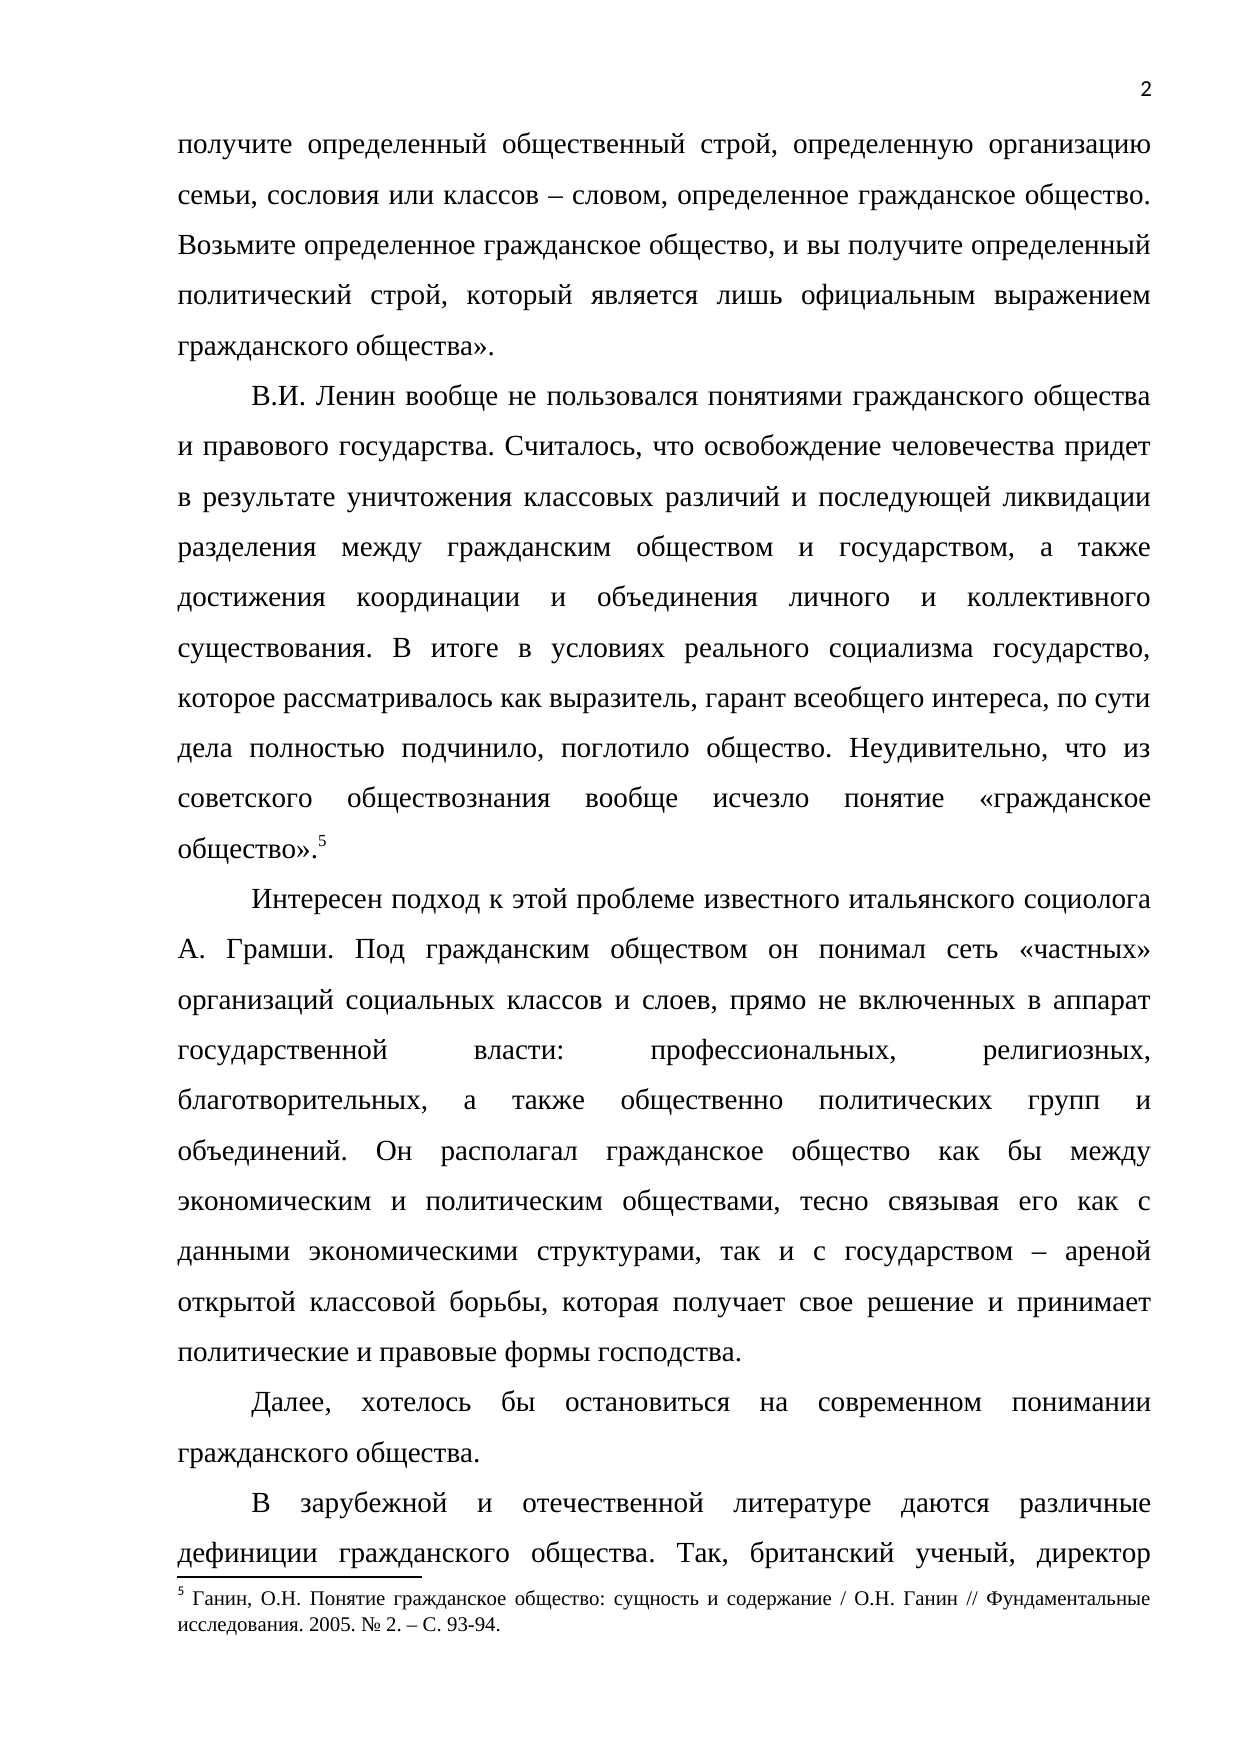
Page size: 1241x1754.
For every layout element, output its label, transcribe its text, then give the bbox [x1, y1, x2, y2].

text Интересен подход к этой проблеме известного итальянского социолога А. Грамши. Под гражданским обществом он понимал сеть «частных» организаций социальных классов и слоев, прямо не включенных в аппарат государственной власти: профессиональных, религиозных, благотворительных, а также общественно политических групп и объединений. Он располагал гражданское общество как бы между экономическим и политическим обществами, тесно связывая его как с данными экономическими структурами, так и с государством – ареной открытой классовой борьбы, которая получает свое решение и принимает политические и правовые формы господства. [177, 881, 1152, 1368]
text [177, 127, 1152, 361]
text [177, 1485, 1152, 1569]
text В.И. Ленин вообще не пользовался понятиями гражданского общества и правового государства. Считалось, что освобождение человечества придет в результате уничтожения классовых различий и последующей ликвидации разделения между гражданским обществом и государством, а также достижения координации и объединения личного и коллективного существования. В итоге в условиях реального социализма государство, которое рассматривалось как выразитель, гарант всеобщего интереса, по сути дела полностью подчинило, поглотило общество. Неудивительно, что из советского обществознания вообще исчезло понятие «гражданское общество». [177, 378, 1152, 864]
text Далее, хотелось бы остановиться на современном понимании гражданского общества. [177, 1384, 1152, 1468]
